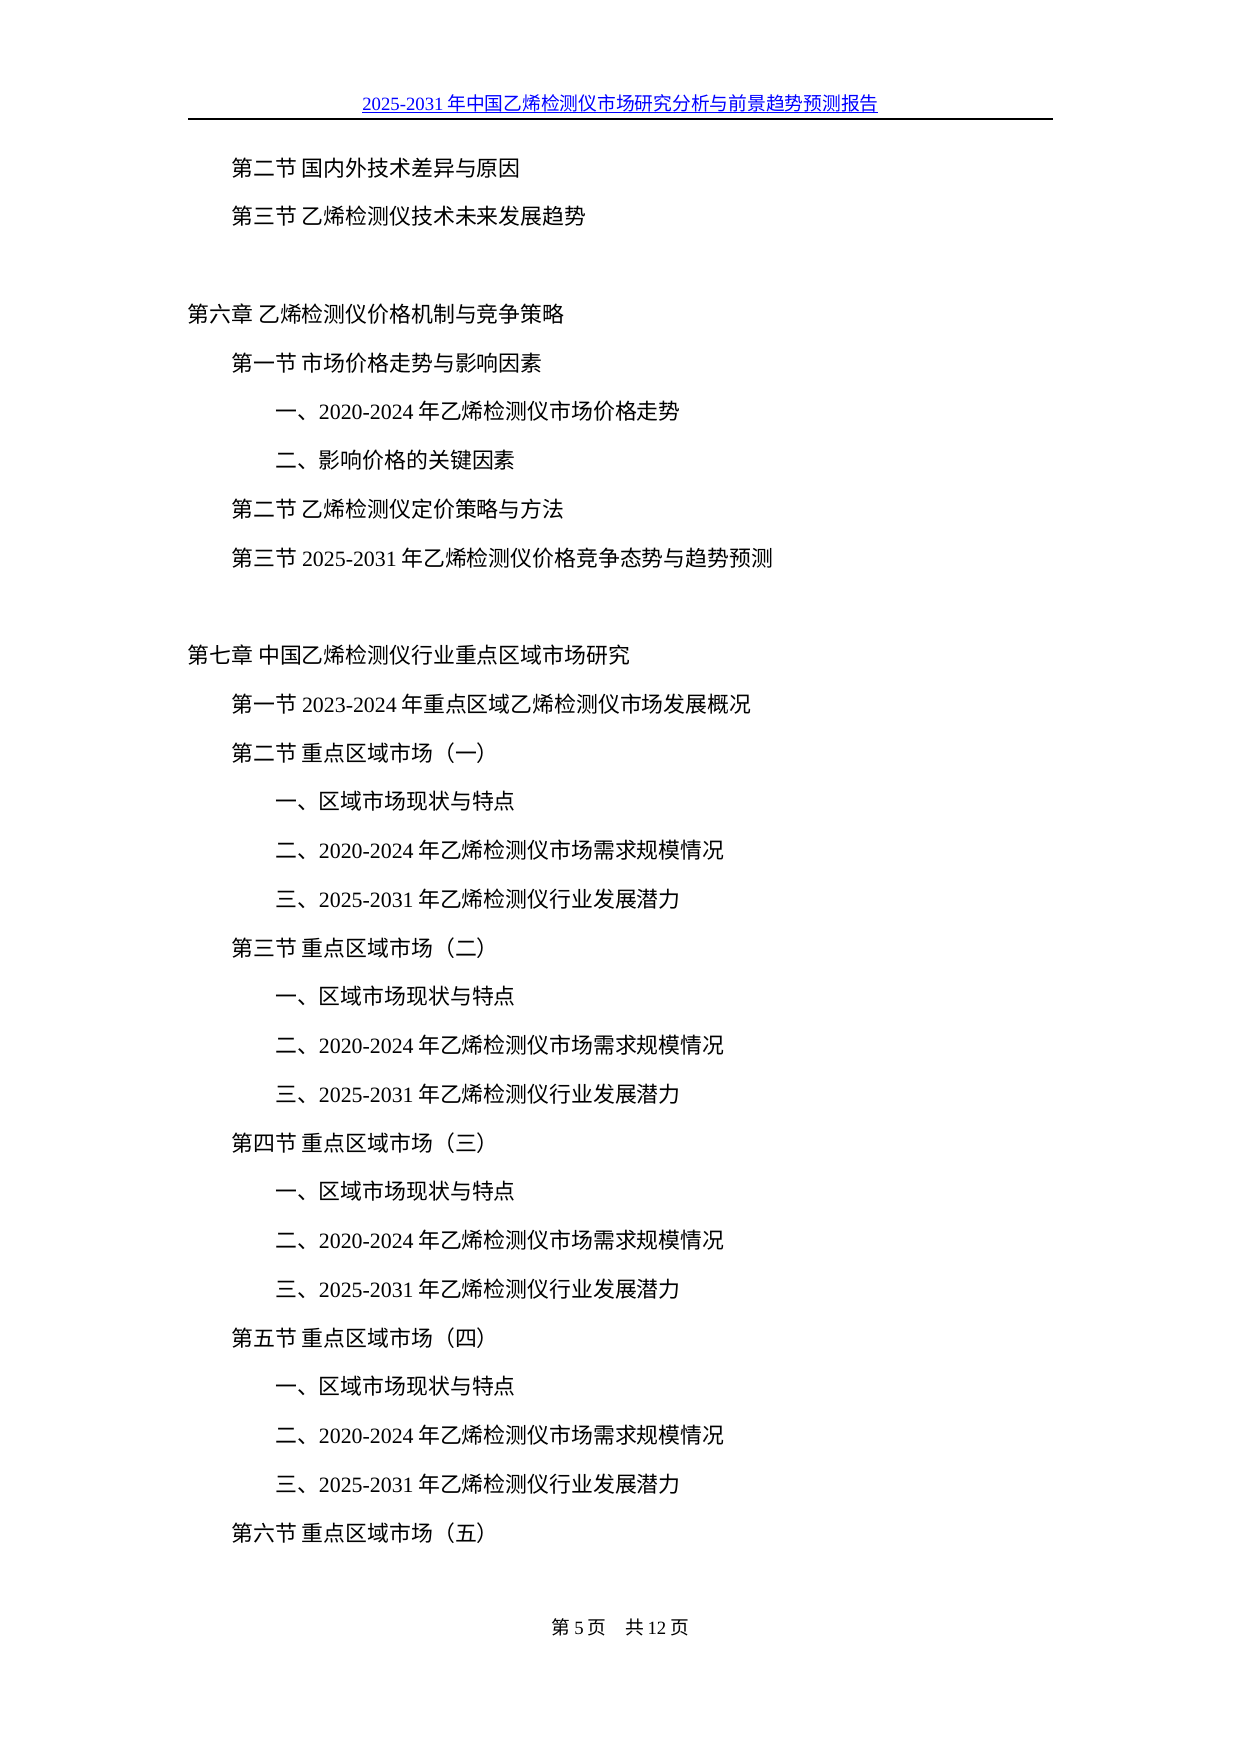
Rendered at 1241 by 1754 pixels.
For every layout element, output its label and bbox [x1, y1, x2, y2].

text [187, 150, 1053, 1548]
